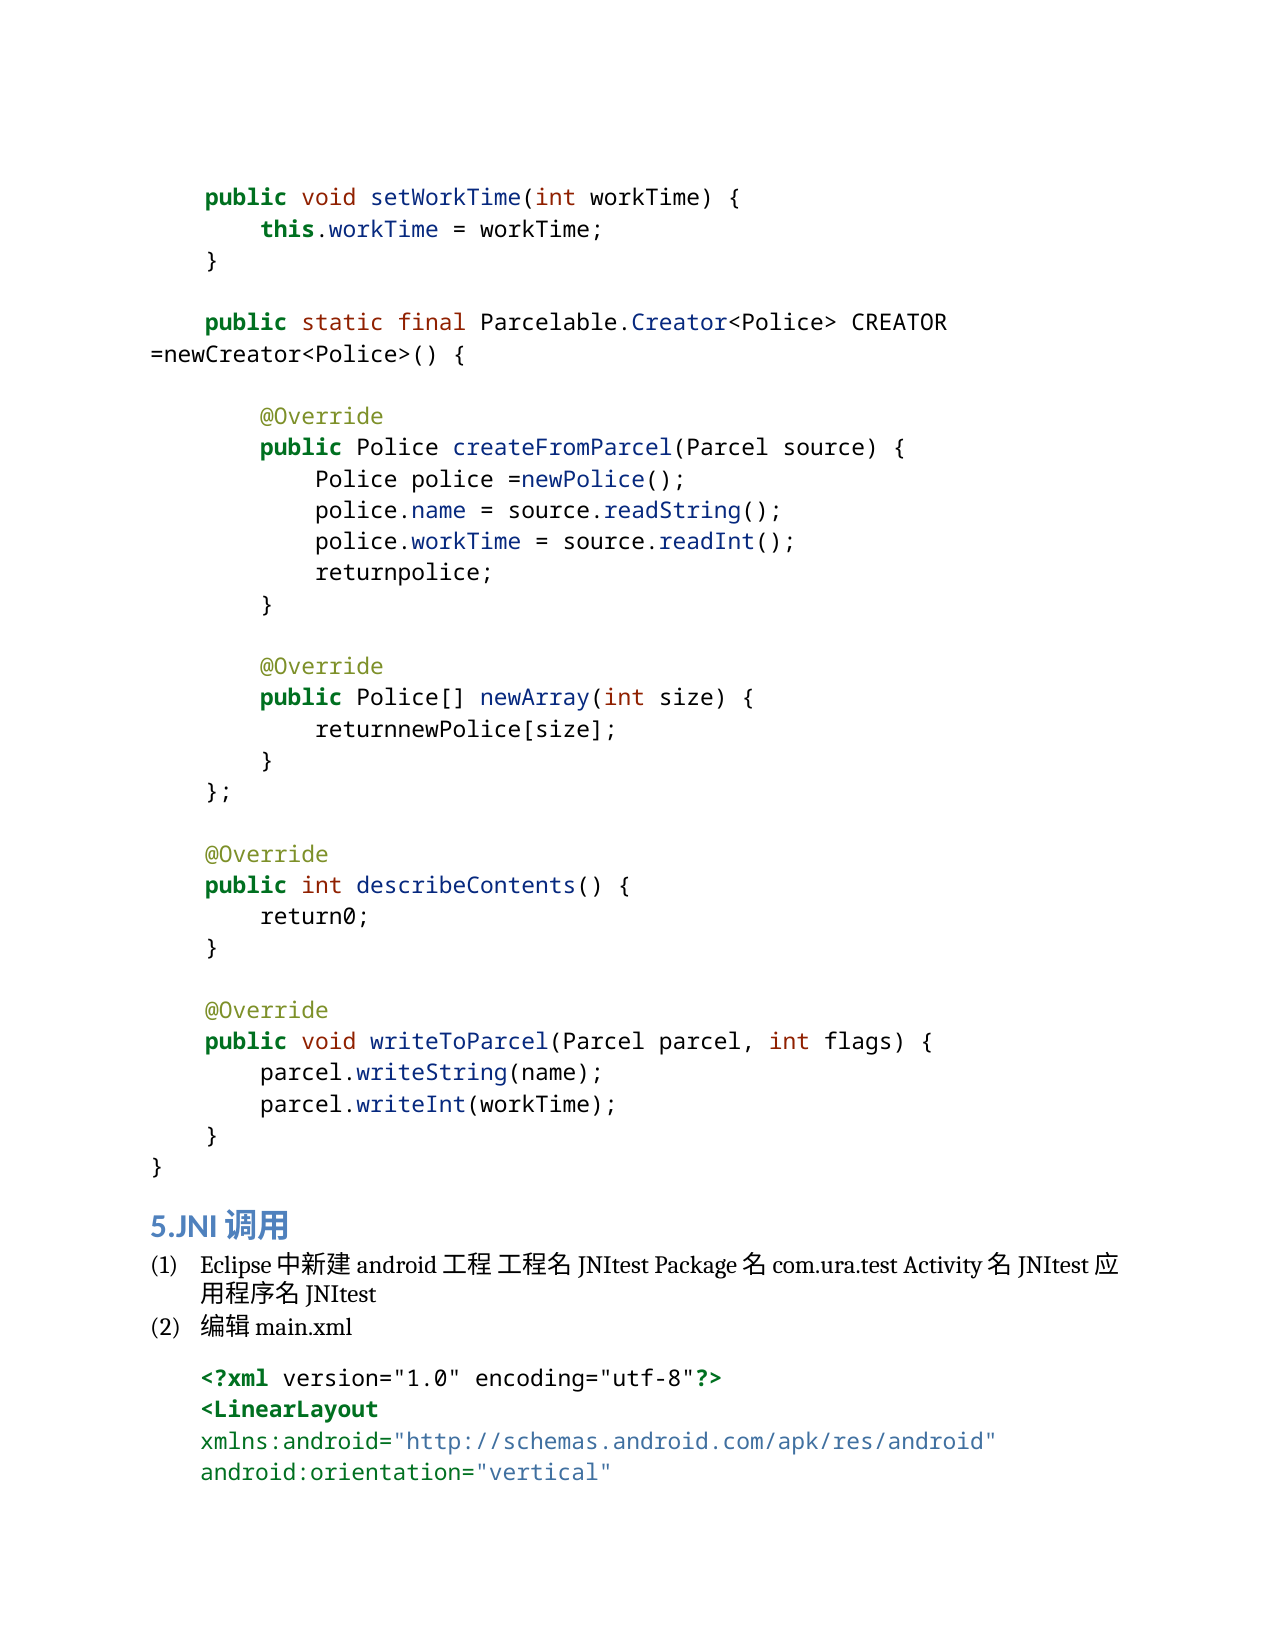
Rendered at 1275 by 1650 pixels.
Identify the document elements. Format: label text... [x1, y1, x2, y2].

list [150, 1362, 1125, 1487]
list Eclipse中新建android工程 工程名 JNItest Package名com.ura.test Activity名 JNItest 应用程序名 JNItest [150, 1251, 1125, 1309]
list 编辑main.xml [150, 1312, 1125, 1341]
subtitle 5.JNI调用 [150, 1202, 1125, 1247]
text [150, 150, 1125, 1181]
